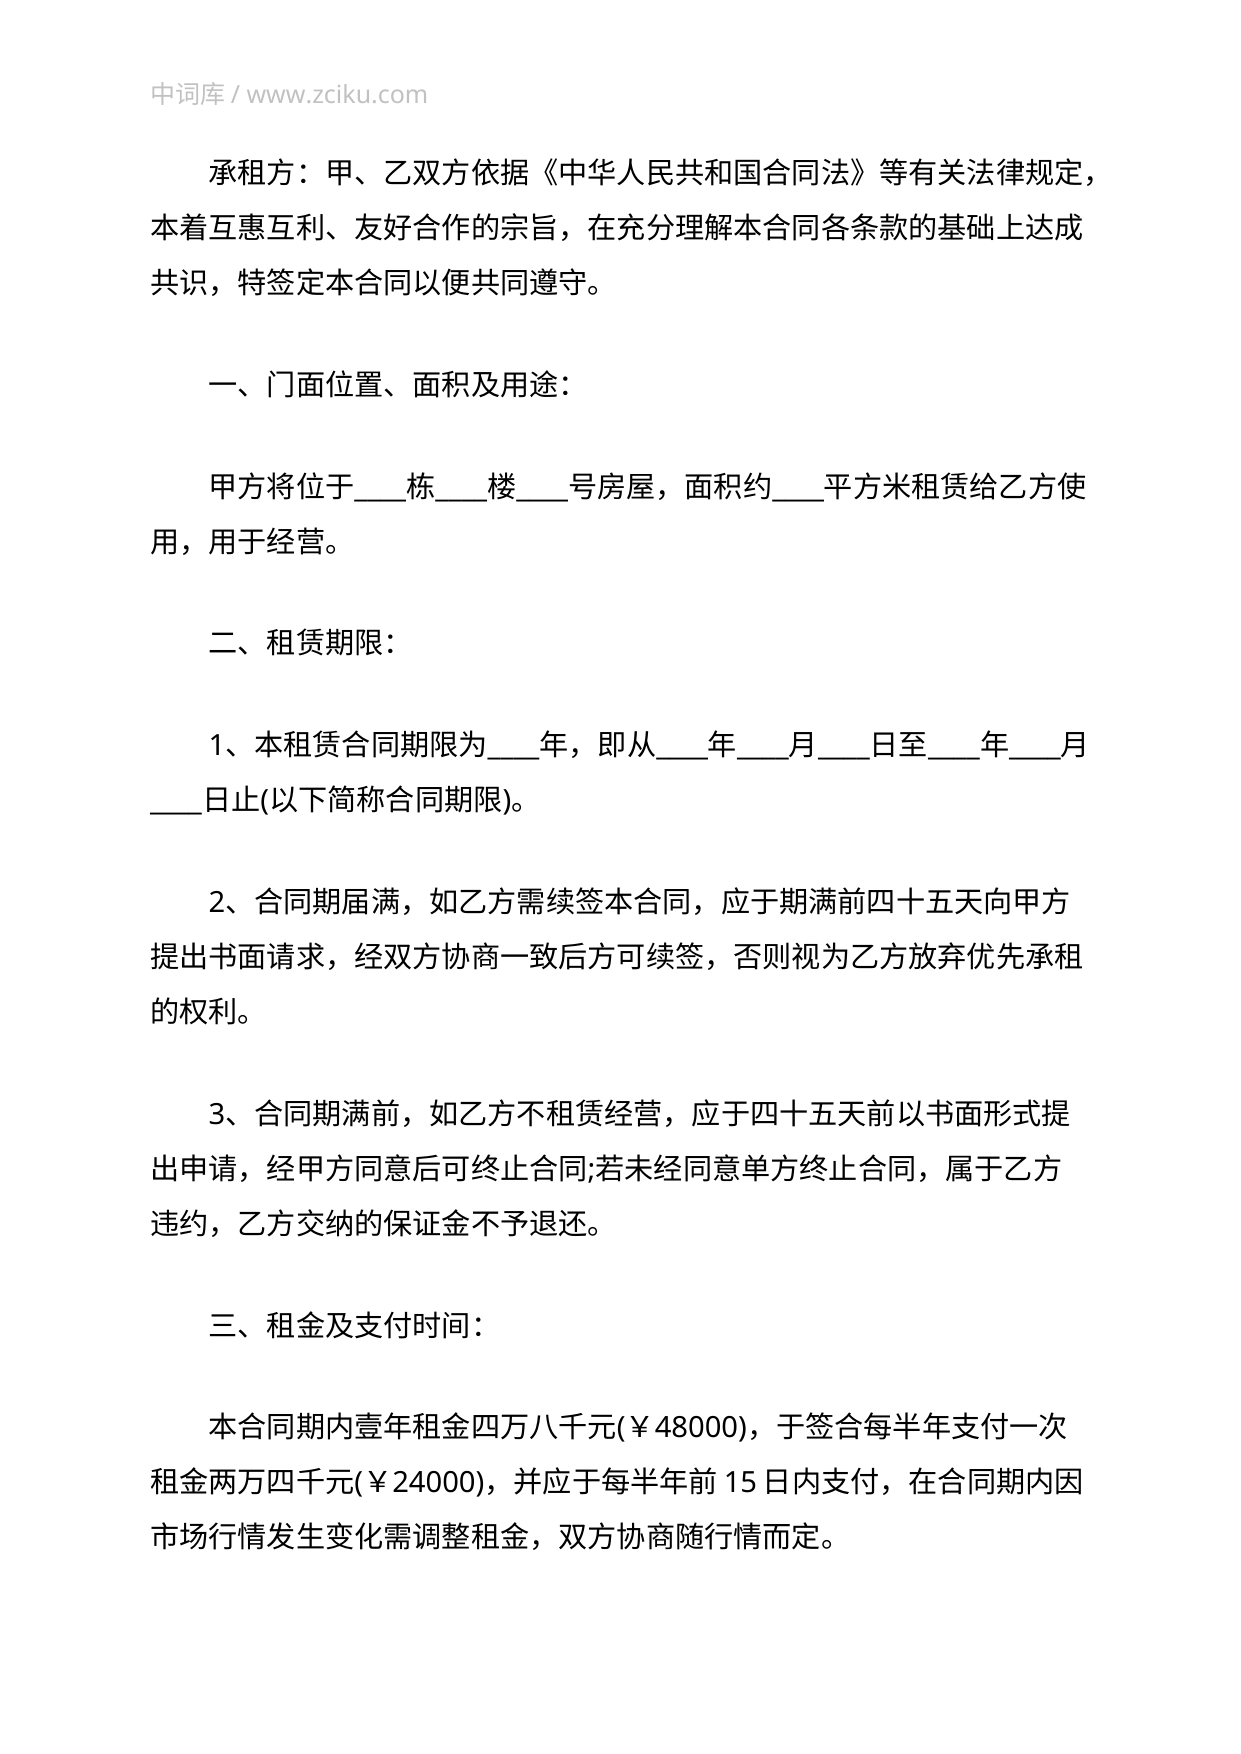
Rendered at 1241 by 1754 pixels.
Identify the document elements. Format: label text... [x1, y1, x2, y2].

text 承租方：甲、乙双方依据《中华人民共和国合同法》等有关法律规定，本着互惠互利、友好合作的宗旨，在充分理解本合同各条款的基础上达成共识，特签定本合同以便共同遵守。 [150, 150, 1090, 302]
text 一、门面位置、面积及用途： [150, 362, 1090, 404]
text 本合同期内壹年租金四万八千元(￥48000)，于签合每半年支付一次租金两万四千元(￥24000)，并应于每半年前15日内支付，在合同期内因市场行情发生变化需调整租金，双方协商随行情而定。 [150, 1404, 1090, 1556]
text 1、本租赁合同期限为____年，即从____年____月____日至____年____月____日止(以下简称合同期限)。 [150, 722, 1090, 819]
text 3、合同期满前，如乙方不租赁经营，应于四十五天前以书面形式提出申请，经甲方同意后可终止合同;若未经同意单方终止合同，属于乙方违约，乙方交纳的保证金不予退还。 [150, 1091, 1090, 1243]
text 甲方将位于____栋____楼____号房屋，面积约____平方米租赁给乙方使用，用于经营。 [150, 463, 1090, 561]
text 三、租金及支付时间： [150, 1302, 1090, 1344]
text 2、合同期届满，如乙方需续签本合同，应于期满前四十五天向甲方提出书面请求，经双方协商一致后方可续签，否则视为乙方放弃优先承租的权利。 [150, 879, 1090, 1031]
text 二、租赁期限： [150, 620, 1090, 662]
